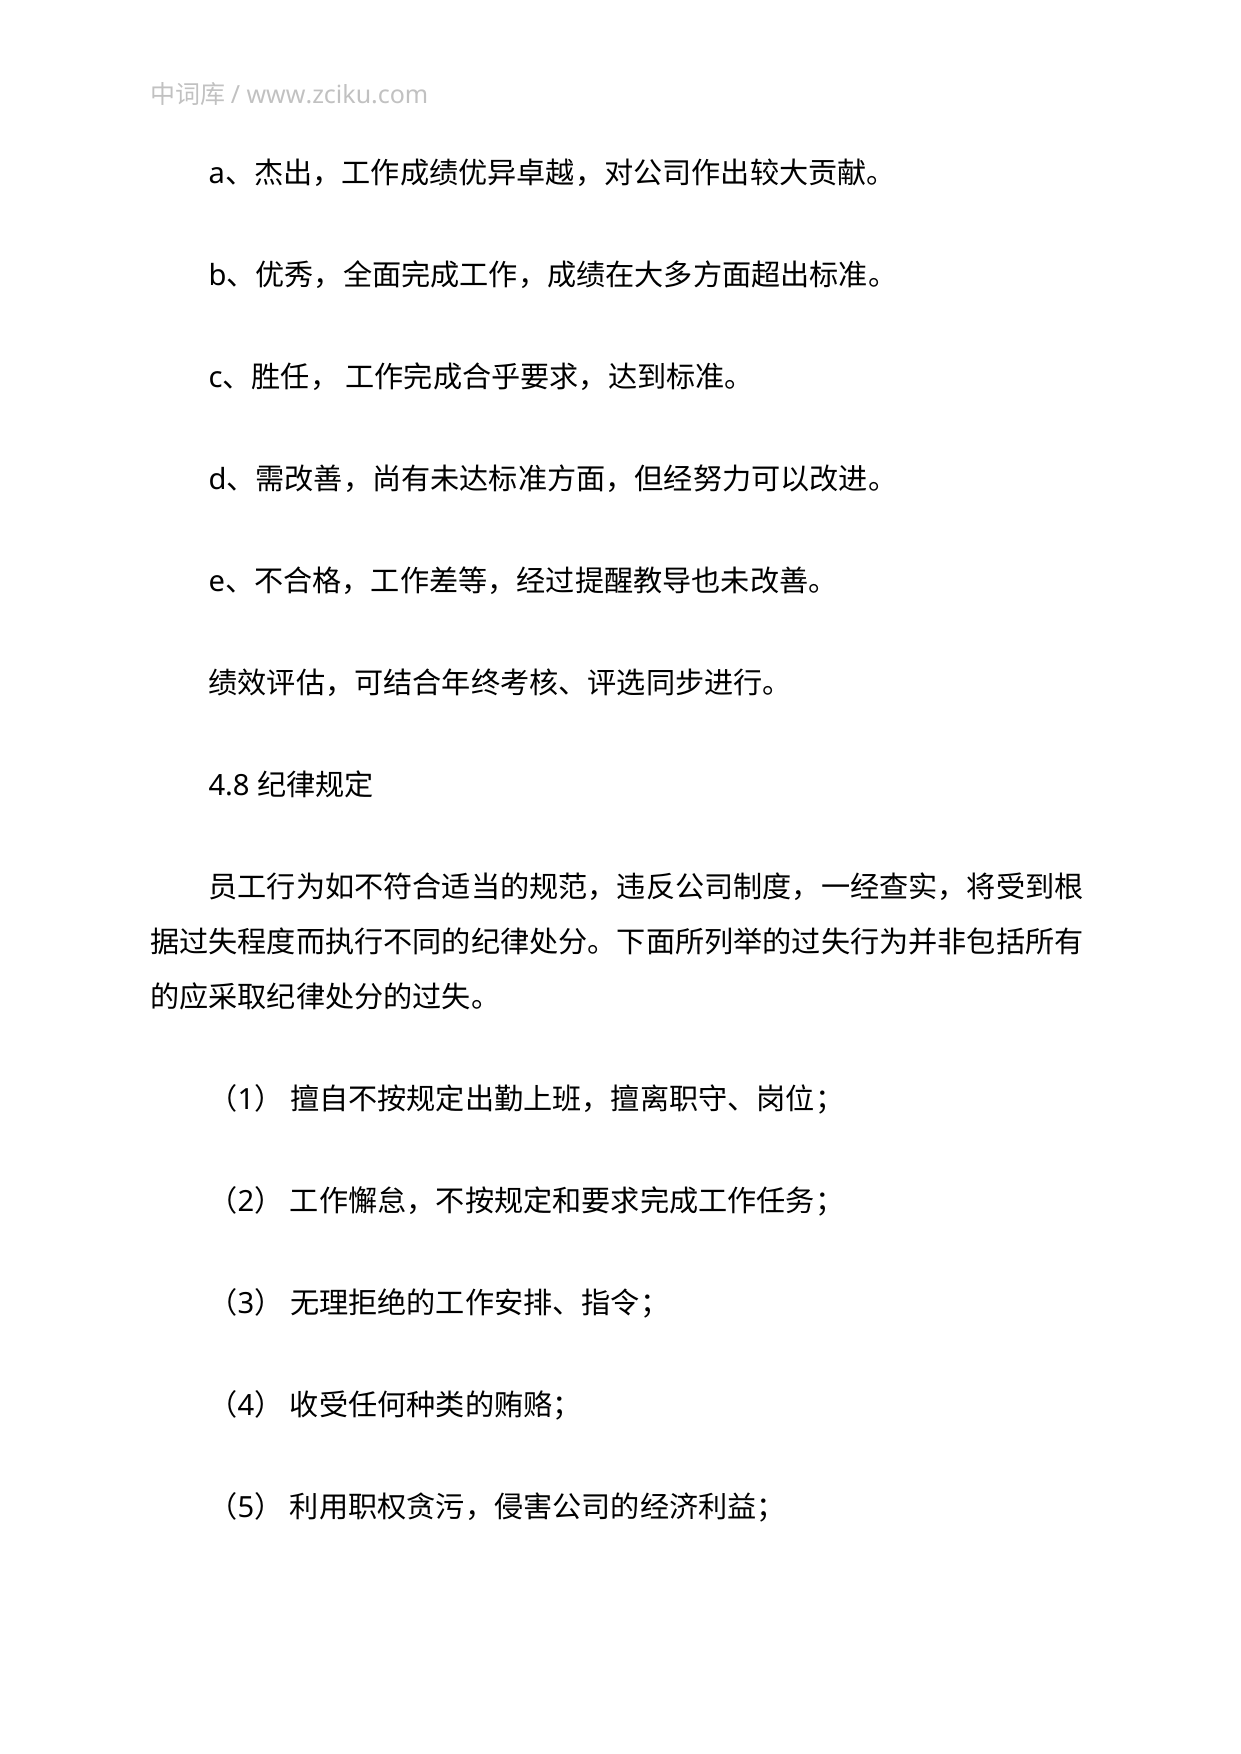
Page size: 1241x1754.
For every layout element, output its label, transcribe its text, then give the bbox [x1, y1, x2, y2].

text a、杰出，工作成绩优异卓越，对公司作出较大贡献。 [150, 150, 1090, 192]
text （3） 无理拒绝的工作安排、指令； [150, 1279, 1090, 1322]
text （4） 收受任何种类的贿赂； [150, 1381, 1090, 1423]
text 绩效评估，可结合年终考核、评选同步进行。 [150, 660, 1090, 702]
text 4.8 纪律规定 [150, 762, 1090, 804]
text （5） 利用职权贪污，侵害公司的经济利益； [150, 1483, 1090, 1526]
text c、胜任， 工作完成合乎要求，达到标准。 [150, 354, 1090, 396]
text （1） 擅自不按规定出勤上班，擅离职守、岗位； [150, 1075, 1090, 1118]
text 员工行为如不符合适当的规范，违反公司制度，一经查实，将受到根据过失程度而执行不同的纪律处分。下面所列举的过失行为并非包括所有的应采取纪律处分的过失。 [150, 864, 1090, 1016]
text d、需改善，尚有未达标准方面，但经努力可以改进。 [150, 456, 1090, 498]
text b、优秀，全面完成工作，成绩在大多方面超出标准。 [150, 252, 1090, 294]
text e、不合格，工作差等，经过提醒教导也未改善。 [150, 558, 1090, 600]
text （2） 工作懈怠，不按规定和要求完成工作任务； [150, 1177, 1090, 1219]
